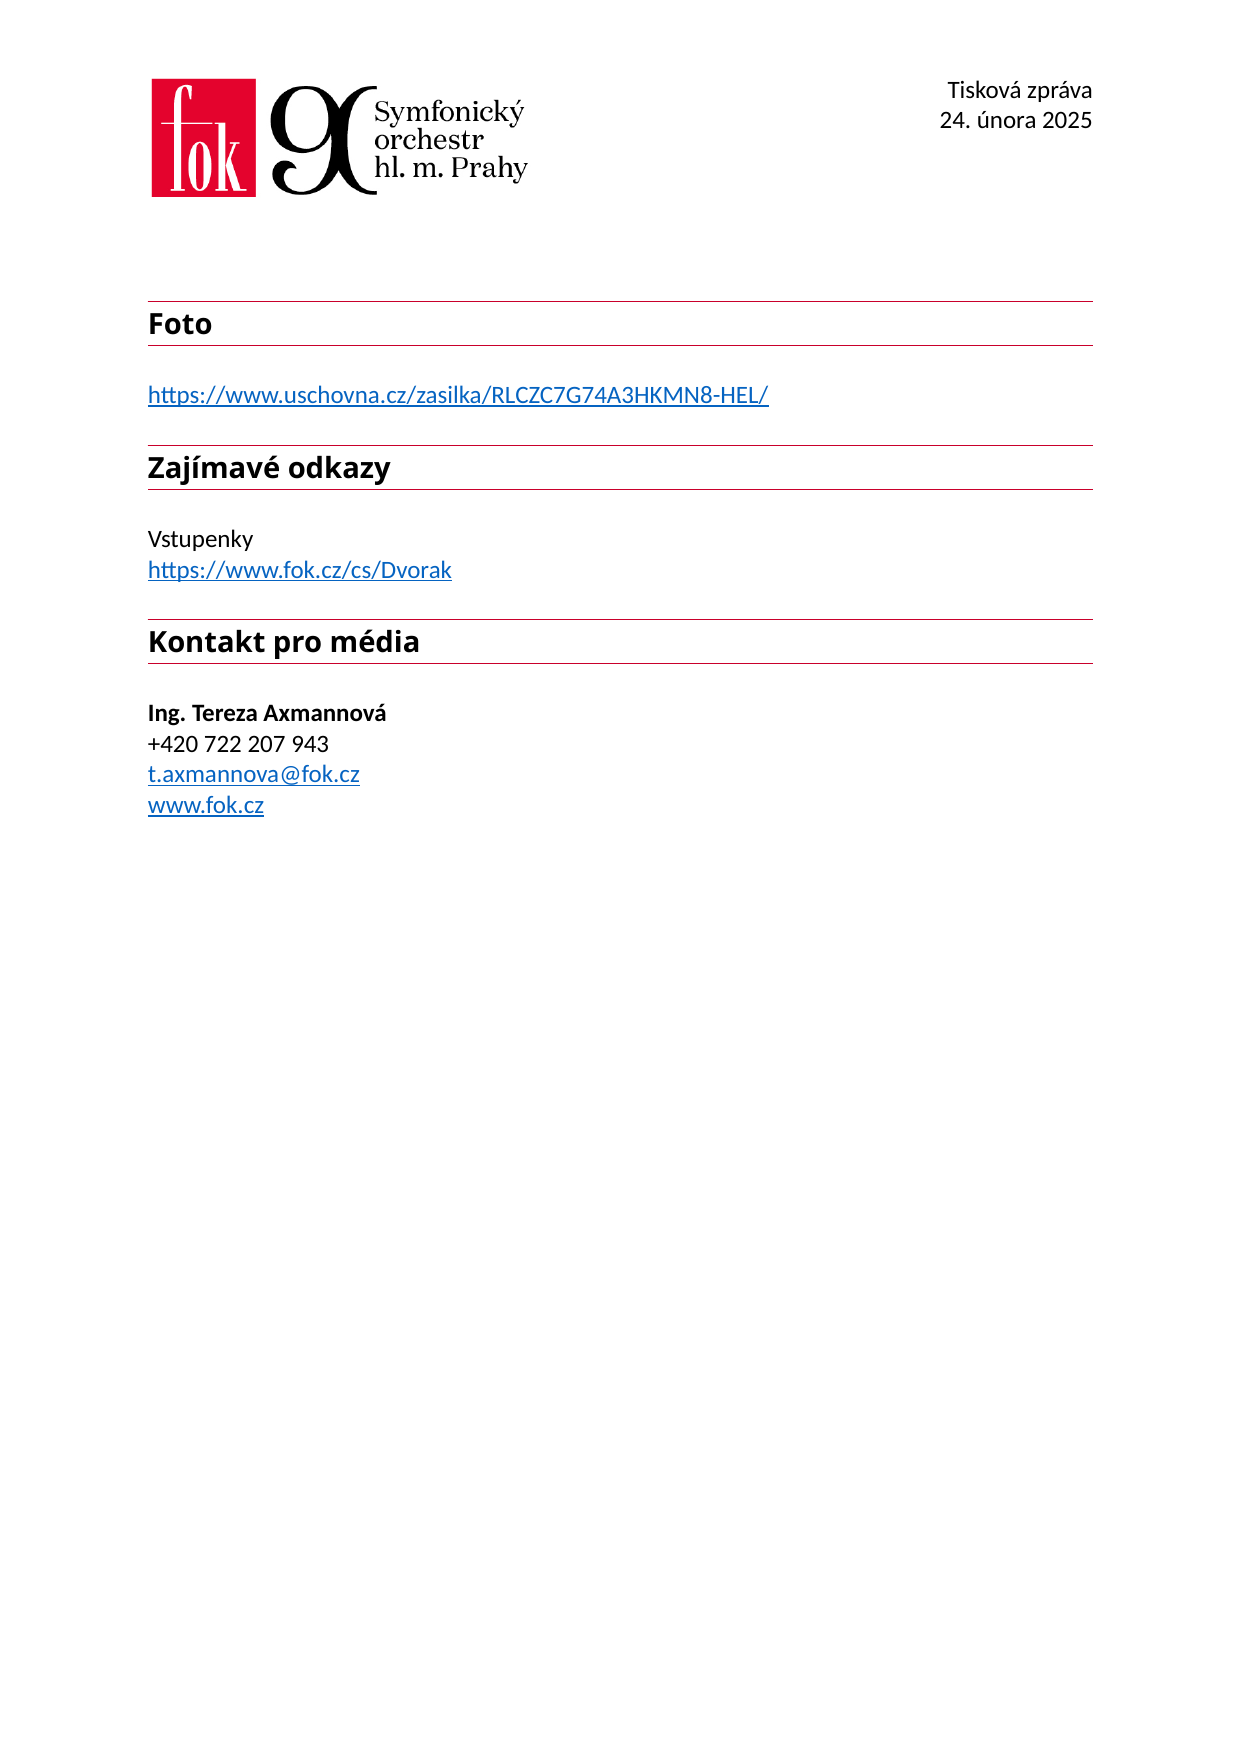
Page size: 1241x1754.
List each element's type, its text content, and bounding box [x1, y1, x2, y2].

picture [146, 73, 533, 202]
text Ing. Tereza Axmannová [148, 697, 1093, 728]
text t.axmannova@fok.cz [148, 758, 1093, 789]
subtitle Kontakt pro média [148, 620, 1093, 663]
text Vstupenky [148, 523, 1093, 554]
text www.fok.cz [148, 789, 1093, 819]
subtitle Foto [148, 302, 1093, 345]
subtitle Zajímavé odkazy [148, 446, 1093, 489]
text +420 722 207 943 [148, 728, 1093, 758]
text https://www.uschovna.cz/zasilka/RLCZC7G74A3HKMN8-HEL/ [148, 379, 1093, 410]
text https://www.fok.cz/cs/Dvorak [148, 554, 1093, 584]
